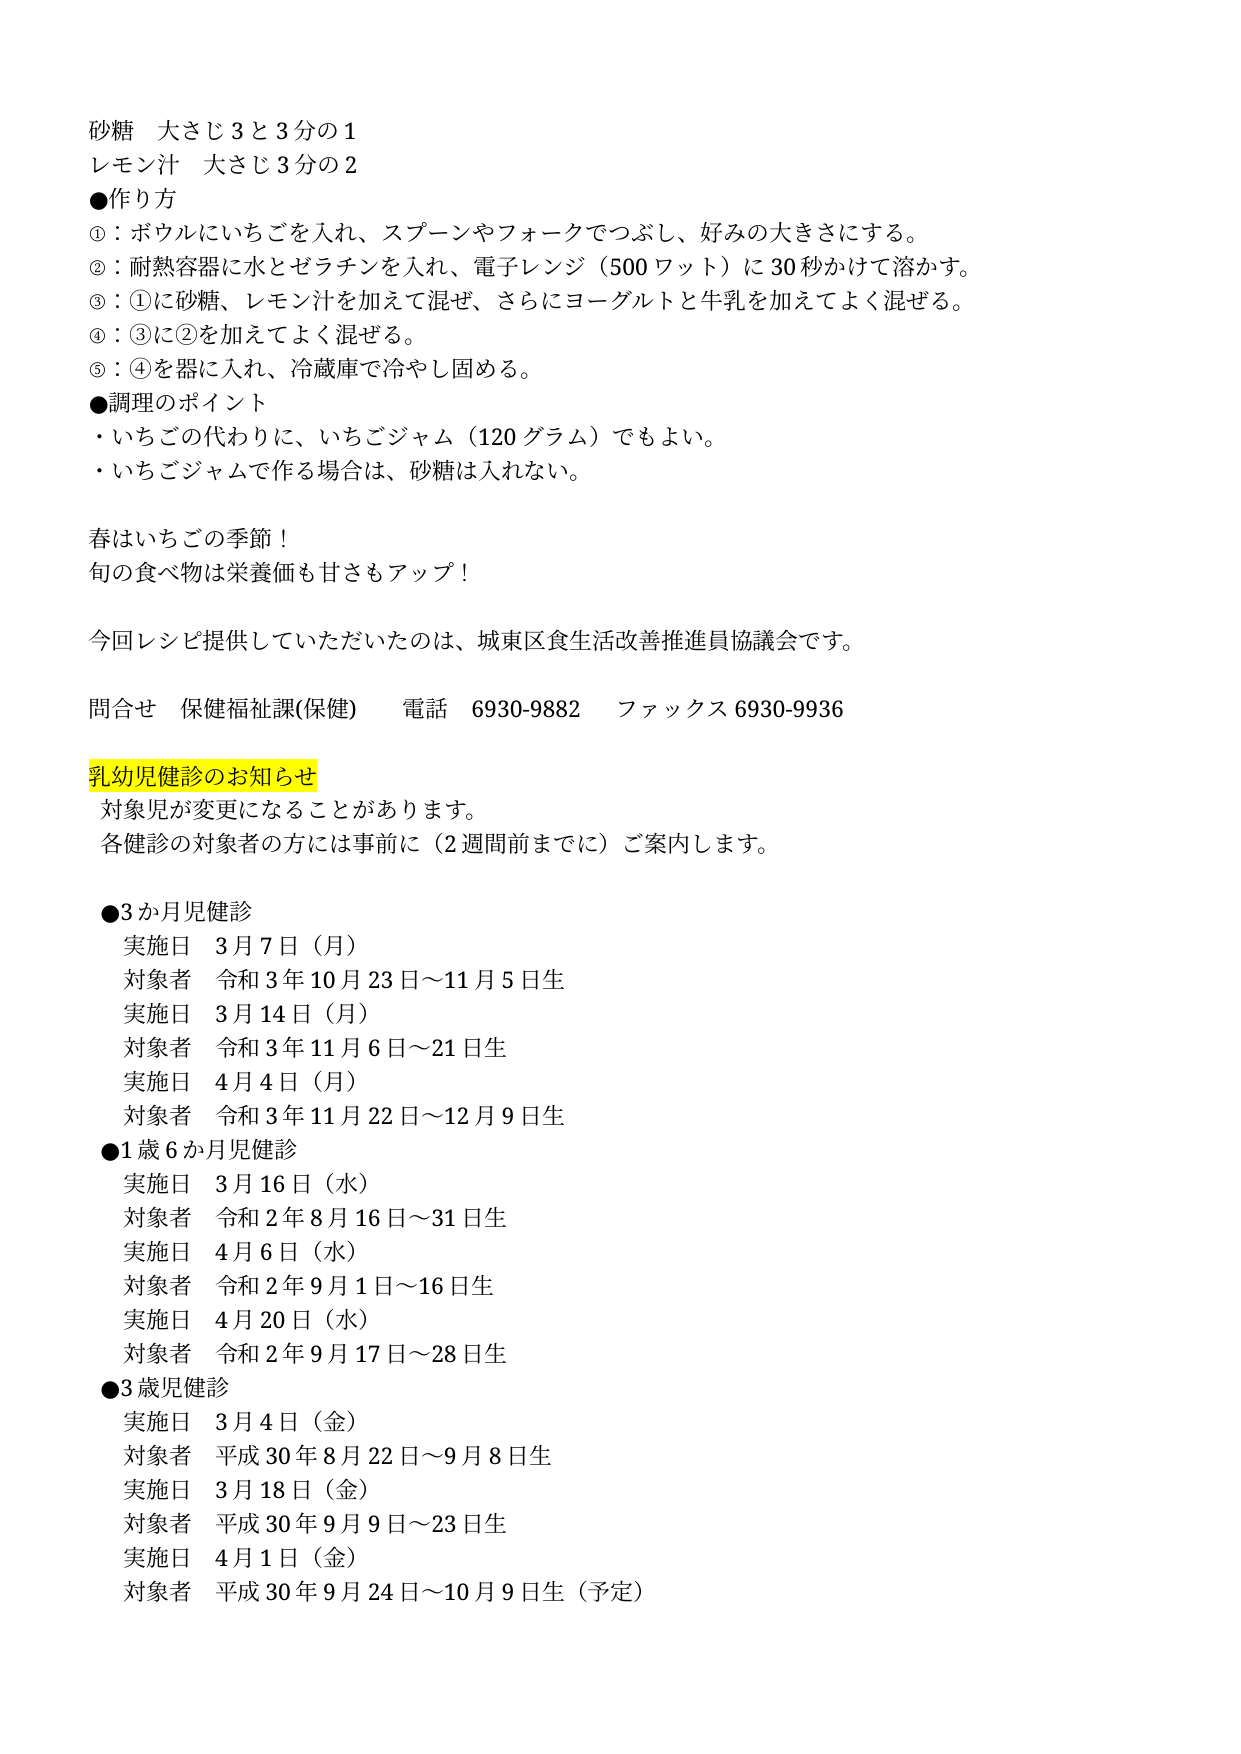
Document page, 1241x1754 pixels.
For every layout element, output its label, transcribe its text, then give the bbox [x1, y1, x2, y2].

text 実施日 3月18日（金） [89, 1471, 1152, 1505]
text 対象者 平成30年9月9日～23日生 [89, 1505, 1152, 1539]
text 旬の食べ物は栄養価も甘さもアップ！ [89, 554, 1152, 588]
text ●3歳児健診 [89, 1369, 1152, 1403]
text 対象者 令和3年11月6日～21日生 [89, 1030, 1152, 1064]
text 砂糖 大さじ3と3分の1 [89, 113, 1152, 147]
text レモン汁 大さじ3分の2 [89, 147, 1152, 181]
text 乳幼児健診のお知らせ [89, 758, 1152, 792]
text 対象者 平成30年8月22日～9月8日生 [89, 1437, 1152, 1471]
text 問合せ 保健福祉課(保健) 電話 6930-9882 ファックス6930-9936 [89, 690, 1152, 724]
text ・いちごの代わりに、いちごジャム（120グラム）でもよい。 [89, 418, 1152, 452]
text 各健診の対象者の方には事前に（2週間前までに）ご案内します。 [89, 826, 1152, 860]
text ②：耐熱容器に水とゼラチンを入れ、電子レンジ（500ワット）に30秒かけて溶かす。 [89, 249, 1152, 283]
text 実施日 3月4日（金） [89, 1403, 1152, 1437]
text 対象児が変更になることがあります。 [89, 792, 1152, 826]
text ①：ボウルにいちごを入れ、スプーンやフォークでつぶし、好みの大きさにする。 [89, 215, 1152, 249]
text 実施日 4月6日（水） [89, 1233, 1152, 1267]
text 実施日 4月1日（金） [89, 1539, 1152, 1573]
text 対象者 令和2年9月1日～16日生 [89, 1267, 1152, 1301]
text 実施日 3月14日（月） [89, 996, 1152, 1030]
text ③：①に砂糖、レモン汁を加えて混ぜ、さらにヨーグルトと牛乳を加えてよく混ぜる。 [89, 283, 1152, 317]
text 春はいちごの季節！ [89, 520, 1152, 554]
text 実施日 3月7日（月） [89, 928, 1152, 962]
text 実施日 4月20日（水） [89, 1301, 1152, 1335]
text ⑤：④を器に入れ、冷蔵庫で冷やし固める。 [89, 351, 1152, 384]
text ●1歳6か月児健診 [89, 1132, 1152, 1166]
text ・いちごジャムで作る場合は、砂糖は入れない。 [89, 452, 1152, 486]
text 実施日 4月4日（月） [89, 1064, 1152, 1098]
text 実施日 3月16日（水） [89, 1166, 1152, 1199]
text ●作り方 [89, 181, 1152, 215]
text 対象者 令和2年8月16日～31日生 [89, 1199, 1152, 1233]
text 今回レシピ提供していただいたのは、城東区食生活改善推進員協議会です。 [89, 622, 1152, 656]
text ●3か月児健診 [89, 894, 1152, 928]
text 対象者 令和3年11月22日～12月9日生 [89, 1098, 1152, 1132]
text ④：③に②を加えてよく混ぜる。 [89, 317, 1152, 351]
text ●調理のポイント [89, 384, 1152, 418]
text 対象者 令和2年9月17日～28日生 [89, 1335, 1152, 1369]
text 対象者 平成30年9月24日～10月9日生（予定） [89, 1573, 1152, 1607]
text 対象者 令和3年10月23日～11月5日生 [89, 962, 1152, 996]
